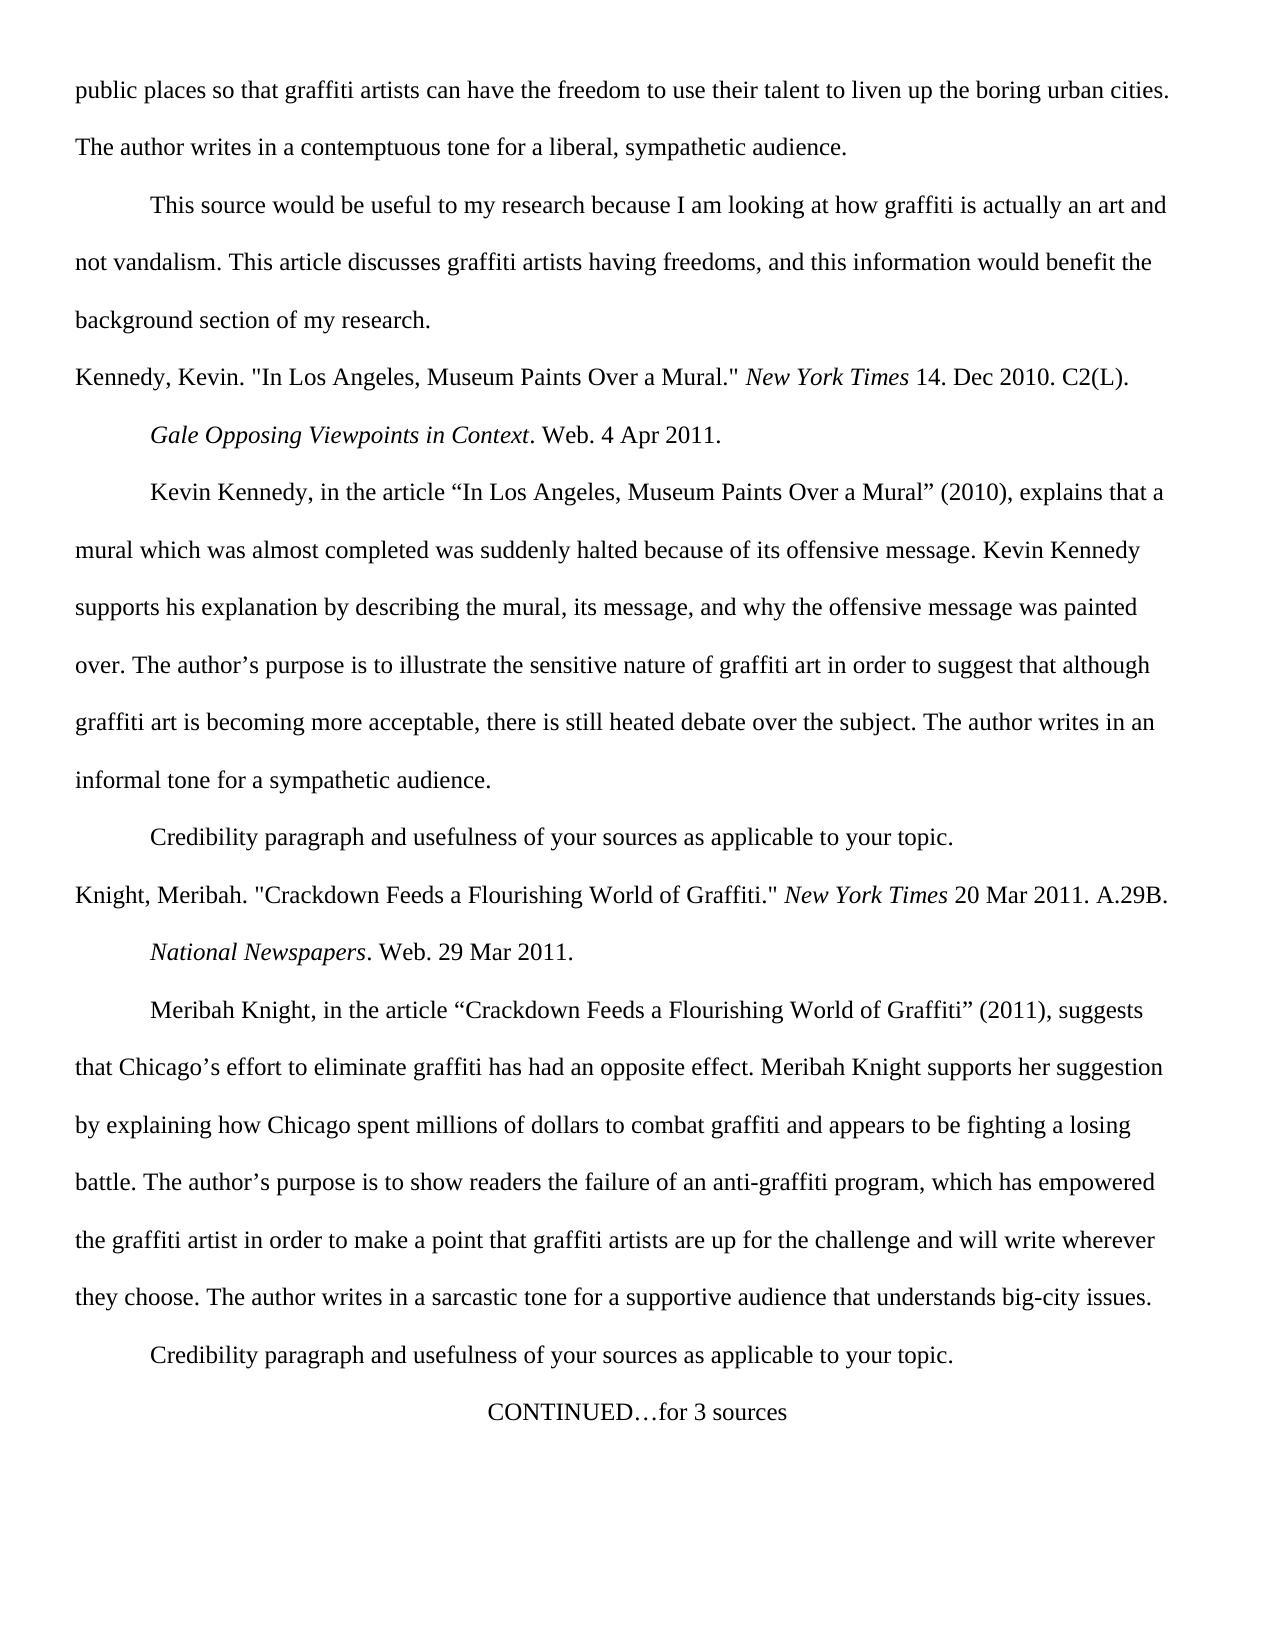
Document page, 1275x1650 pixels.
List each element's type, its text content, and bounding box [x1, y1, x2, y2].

text Knight, Meribah. "Crackdown Feeds a Flourishing World of Graffiti." New York Times 20 Mar 2011. A.29B. National Newspapers. Web. 29 Mar 2011. [75, 880, 1184, 966]
text Kevin Kennedy, in the article “In Los Angeles, Museum Paints Over a Mural” (2010), explains that a mural which was almost completed was suddenly halted because of its offensive message. Kevin Kennedy supports his explanation by describing the mural, its message, and why the offensive message was painted over. The author’s purpose is to illustrate the sensitive nature of graffiti art in order to suggest that although graffiti art is becoming more acceptable, there is still heated debate over the subject. The author writes in an informal tone for a sympathetic audience. [75, 477, 1184, 794]
text Credibility paragraph and usefulness of your sources as applicable to your topic. [75, 822, 1184, 851]
text Meribah Knight, in the article “Crackdown Feeds a Flourishing World of Graffiti” (2011), suggests that Chicago’s effort to eliminate graffiti has had an opposite effect. Meribah Knight supports her suggestion by explaining how Chicago spent millions of dollars to combat graffiti and appears to be fighting a losing battle. The author’s purpose is to show readers the failure of an anti-graffiti program, which has empowered the graffiti artist in order to make a point that graffiti artists are up for the challenge and will write wherever they choose. The author writes in a sarcastic tone for a supportive audience that understands big-city issues. [75, 995, 1184, 1311]
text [75, 75, 1184, 161]
text Kennedy, Kevin. "In Los Angeles, Museum Paints Over a Mural." New York Times 14. Dec 2010. C2(L). Gale Opposing Viewpoints in Context. Web. 4 Apr 2011. [75, 362, 1184, 449]
text This source would be useful to my research because I am looking at how graffiti is actually an art and not vandalism. This article discusses graffiti artists having freedoms, and this information would benefit the background section of my research. [75, 190, 1184, 334]
text CONTINUED…for 3 sources [75, 1397, 1200, 1426]
text Credibility paragraph and usefulness of your sources as applicable to your topic. [75, 1340, 1184, 1369]
